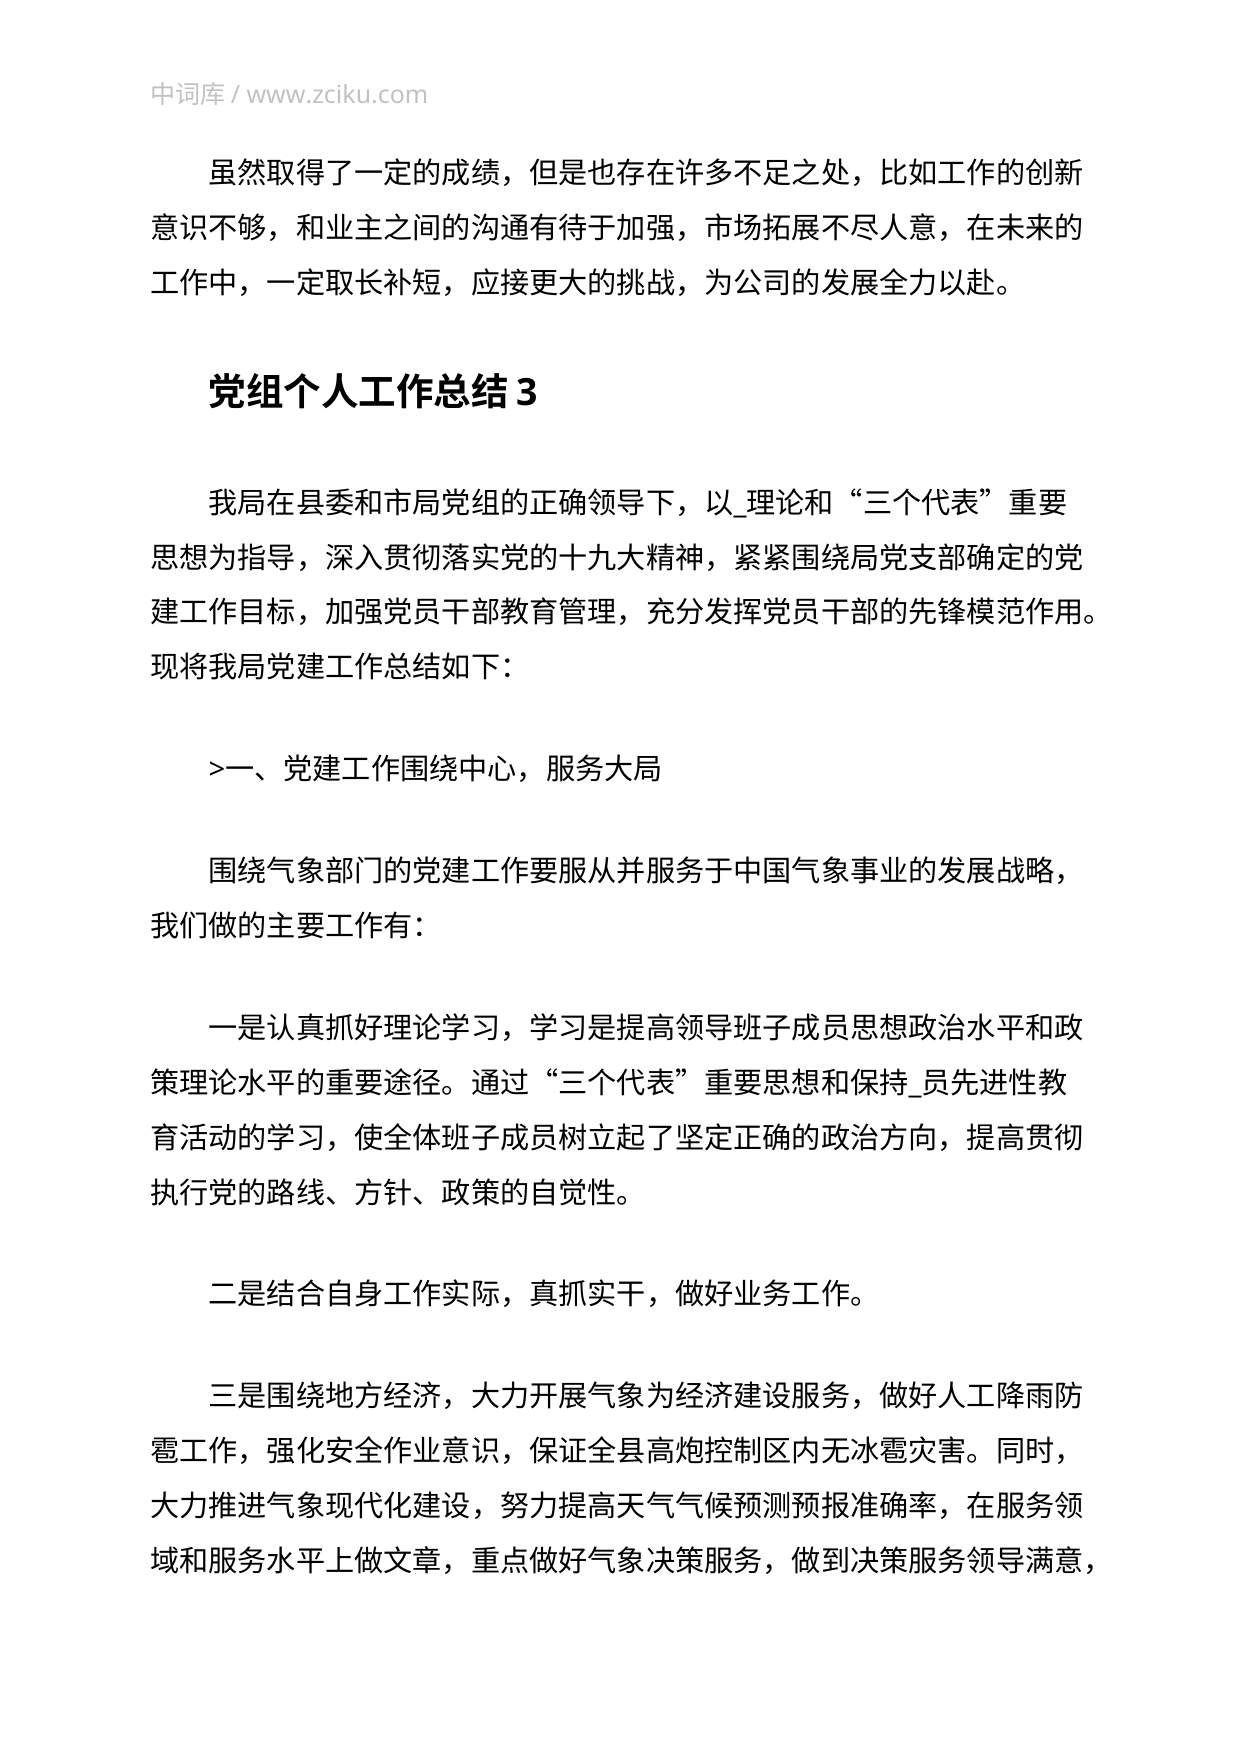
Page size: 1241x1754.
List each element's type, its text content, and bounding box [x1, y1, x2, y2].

text 二是结合自身工作实际，真抓实干，做好业务工作。 [150, 1271, 1090, 1313]
text 围绕气象部门的党建工作要服从并服务于中国气象事业的发展战略，我们做的主要工作有： [150, 848, 1090, 945]
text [150, 1373, 1090, 1580]
text >一、党建工作围绕中心，服务大局 [150, 746, 1090, 788]
text 党组个人工作总结3 [150, 362, 1090, 416]
text 一是认真抓好理论学习，学习是提高领导班子成员思想政治水平和政策理论水平的重要途径。通过“三个代表”重要思想和保持_员先进性教育活动的学习，使全体班子成员树立起了坚定正确的政治方向，提高贯彻执行党的路线、方针、政策的自觉性。 [150, 1004, 1090, 1211]
text 虽然取得了一定的成绩，但是也存在许多不足之处，比如工作的创新意识不够，和业主之间的沟通有待于加强，市场拓展不尽人意，在未来的工作中，一定取长补短，应接更大的挑战，为公司的发展全力以赴。 [150, 150, 1090, 302]
text 我局在县委和市局党组的正确领导下，以_理论和“三个代表”重要思想为指导，深入贯彻落实党的十九大精神，紧紧围绕局党支部确定的党建工作目标，加强党员干部教育管理，充分发挥党员干部的先锋模范作用。现将我局党建工作总结如下： [150, 479, 1090, 686]
